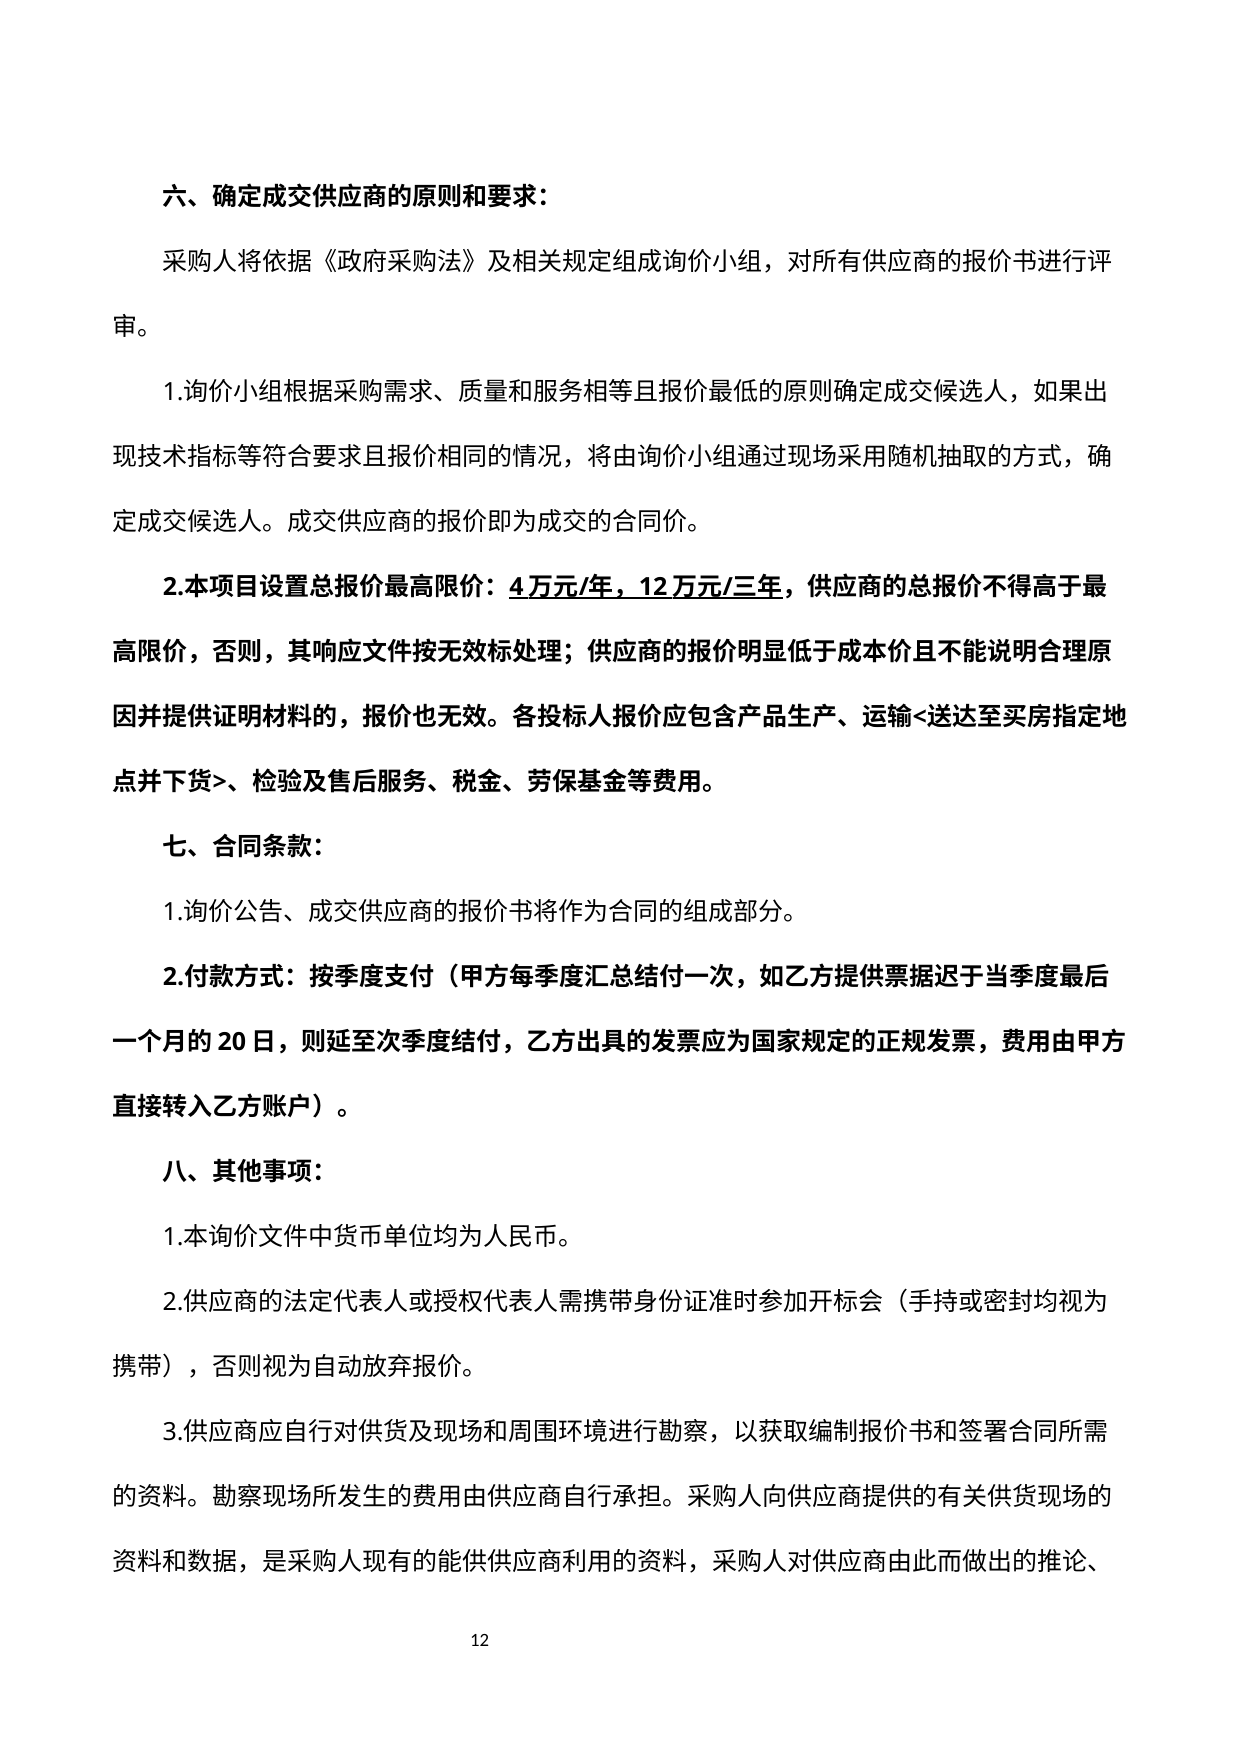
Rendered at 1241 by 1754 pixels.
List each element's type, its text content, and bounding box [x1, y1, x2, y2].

text 1.本询价文件中货币单位均为人民币。 [112, 1202, 1128, 1267]
text 八、其他事项： [112, 1137, 1128, 1202]
text 1.询价公告、成交供应商的报价书将作为合同的组成部分。 [112, 877, 1128, 942]
text 七、合同条款： [112, 812, 1128, 877]
text 六、确定成交供应商的原则和要求： [112, 162, 1128, 227]
text 采购人将依据《政府采购法》及相关规定组成询价小组，对所有供应商的报价书进行评审。 [112, 227, 1128, 357]
text 1.询价小组根据采购需求、质量和服务相等且报价最低的原则确定成交候选人，如果出现技术指标等符合要求且报价相同的情况，将由询价小组通过现场采用随机抽取的方式，确定成交候选人。成交供应商的报价即为成交的合同价。 [112, 357, 1128, 552]
text 2.付款方式：按季度支付（甲方每季度汇总结付一次，如乙方提供票据迟于当季度最后一个月的20日，则延至次季度结付，乙方出具的发票应为国家规定的正规发票，费用由甲方直接转入乙方账户）。 [112, 942, 1128, 1137]
text 2.供应商的法定代表人或授权代表人需携带身份证准时参加开标会（手持或密封均视为携带），否则视为自动放弃报价。 [112, 1267, 1128, 1397]
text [112, 1397, 1128, 1592]
text 2.本项目设置总报价最高限价：4万元/年，12万元/三年，供应商的总报价不得高于最高限价，否则，其响应文件按无效标处理；供应商的报价明显低于成本价且不能说明合理原因并提供证明材料的，报价也无效。各投标人报价应包含产品生产、运输<送达至买房指定地点并下货>、检验及售后服务、税金、劳保基金等费用。 [112, 552, 1128, 812]
